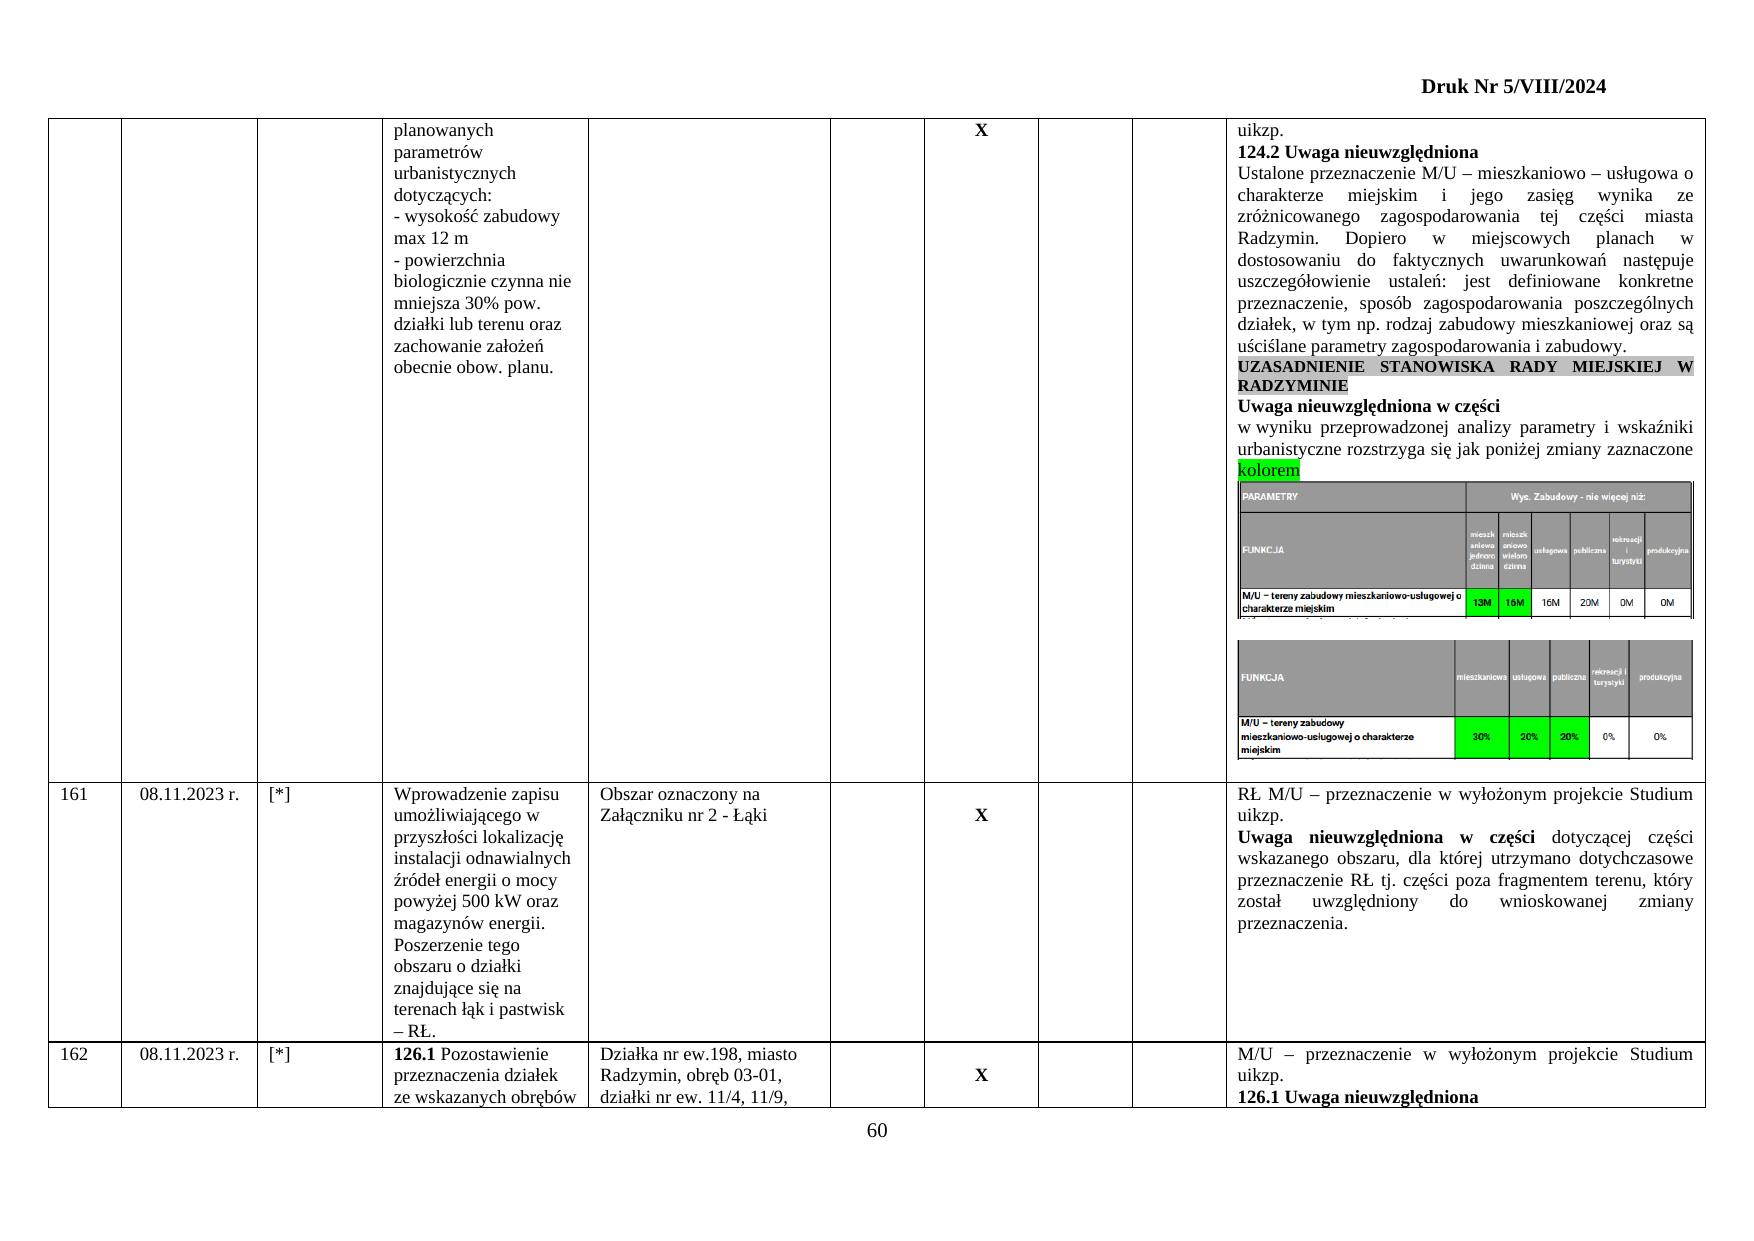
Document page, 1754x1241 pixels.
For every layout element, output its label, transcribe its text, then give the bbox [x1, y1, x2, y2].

table_cell [49, 783, 121, 1041]
table_cell [1039, 1043, 1132, 1107]
table_cell 08.11.2023 r. [122, 1043, 257, 1107]
table_cell X [925, 1043, 1038, 1107]
table_cell [1039, 783, 1132, 1041]
picture [1237, 481, 1694, 619]
table_cell [1039, 119, 1132, 782]
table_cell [383, 119, 588, 782]
table_cell [1133, 783, 1226, 1041]
table_cell X [925, 119, 1038, 782]
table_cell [1227, 1043, 1705, 1107]
table_cell X [925, 783, 1038, 1041]
table_cell [49, 1043, 121, 1107]
table_cell [*] [258, 1043, 382, 1107]
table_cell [383, 1043, 588, 1107]
table_cell [831, 119, 924, 782]
table_cell RŁ M/U – przeznaczenie w wyłożonym projekcie Studium uikzp. Uwaga nieuwzględniona w części dotyczącej części wskazanego obszaru, dla której utrzymano dotychczasowe przeznaczenie RŁ tj. części poza fragmentem terenu, który został uwzględniony do wnioskowanej zmiany przeznaczenia. [1227, 783, 1705, 1041]
table_cell Obszar oznaczony na Załączniku nr 2 - Łąki [589, 783, 830, 1041]
table_cell [*] [258, 783, 382, 1041]
table_cell [831, 783, 924, 1041]
picture [1237, 640, 1694, 760]
table_cell [1133, 1043, 1226, 1107]
table_cell [1133, 119, 1226, 782]
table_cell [589, 1043, 830, 1107]
table_cell 08.11.2023 r. [122, 783, 257, 1041]
table_cell [831, 1043, 924, 1107]
table_cell Wprowadzenie zapisu umożliwiającego w przyszłości lokalizację instalacji odnawialnych źródeł energii o mocy powyżej 500 kW oraz magazynów energii. Poszerzenie tego obszaru o działki znajdujące się na terenach łąk i pastwisk – RŁ. [383, 783, 588, 1041]
